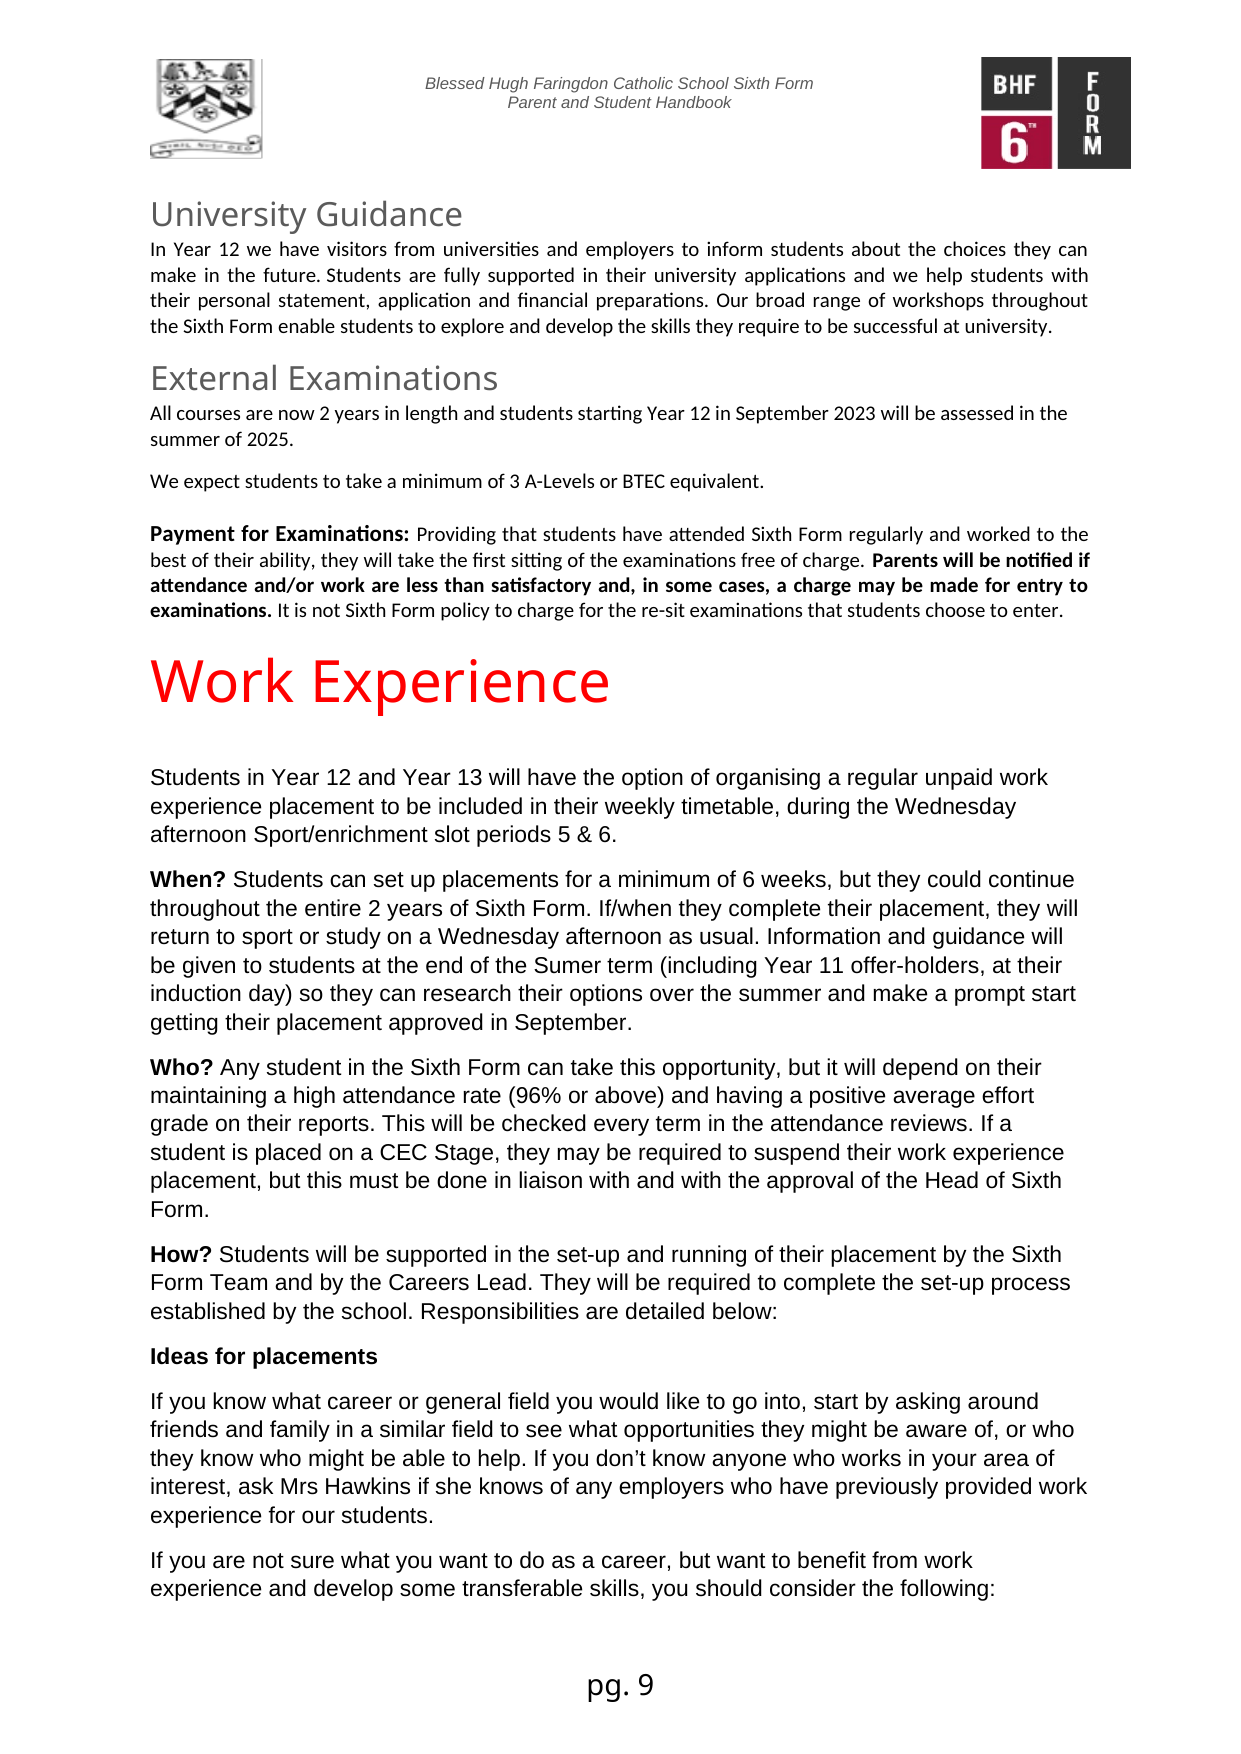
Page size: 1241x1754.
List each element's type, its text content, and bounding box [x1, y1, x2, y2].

picture [981, 57, 1131, 169]
text If you are not sure what you want to do as a career, but want to benefit from work experience and develop some transferable skills, you should consider the following: [150, 1547, 1090, 1602]
text We expect students to take a minimum of 3 A-Levels or BTEC equivalent. [150, 468, 1090, 493]
text All courses are now 2 years in length and students starting Year 12 in September 2023 will be assessed in the summer of 2025. [150, 400, 1090, 451]
subtitle University Guidance [150, 191, 1090, 237]
text How? Students will be supported in the set-up and running of their placement by the Sixth Form Team and by the Careers Lead. They will be required to complete the set-up process established by the school. Responsibilities are detailed below: [150, 1241, 1090, 1324]
text Payment for Examinations: Providing that students have attended Sixth Form regularly and worked to the best of their ability, they will take the first sitting of the examinations free of charge. Parents will be notified if attendance and/or work are less than satisfactory and, in some cases, a charge may be made for entry to examinations. It is not Sixth Form policy to charge for the re-sit examinations that students choose to enter. [150, 519, 1090, 623]
picture [150, 59, 264, 160]
text Ideas for placements [150, 1343, 1090, 1369]
text If you know what career or general field you would like to go into, start by asking around friends and family in a similar field to see what opportunities they might be aware of, or who they know who might be able to help. If you don’t know anyone who works in your area of interest, ask Mrs Hawkins if she knows of any employers who have previously provided work experience for our students. [150, 1388, 1090, 1528]
text Who? Any student in the Sixth Form can take this opportunity, but it will depend on their maintaining a high attendance rate (96% or above) and having a positive average effort grade on their reports. This will be checked every term in the attendance reviews. If a student is placed on a CEC Stage, they may be required to suspend their work experience placement, but this must be done in liaison with and with the approval of the Head of Sixth Form. [150, 1053, 1090, 1222]
text When? Students can set up placements for a minimum of 6 weeks, but they could continue throughout the entire 2 years of Sixth Form. If/when they complete their placement, they will return to sport or study on a Wednesday afternoon as usual. Information and guidance will be given to students at the end of the Sumer term (including Year 11 offer-holders, at their induction day) so they can research their options over the summer and make a prompt start getting their placement approved in September. [150, 866, 1090, 1035]
subtitle Work Experience [150, 640, 1090, 719]
subtitle External Examinations [150, 355, 1090, 400]
text Students in Year 12 and Year 13 will have the option of organising a regular unpaid work experience placement to be included in their weekly timetable, during the Wednesday afternoon Sport/enrichment slot periods 5 & 6. [150, 764, 1090, 847]
text In Year 12 we have visitors from universities and employers to inform students about the choices they can make in the future. Students are fully supported in their university applications and we help students with their personal statement, application and financial preparations. Our broad range of workshops throughout the Sixth Form enable students to explore and develop the skills they require to be successful at university. [150, 237, 1090, 338]
